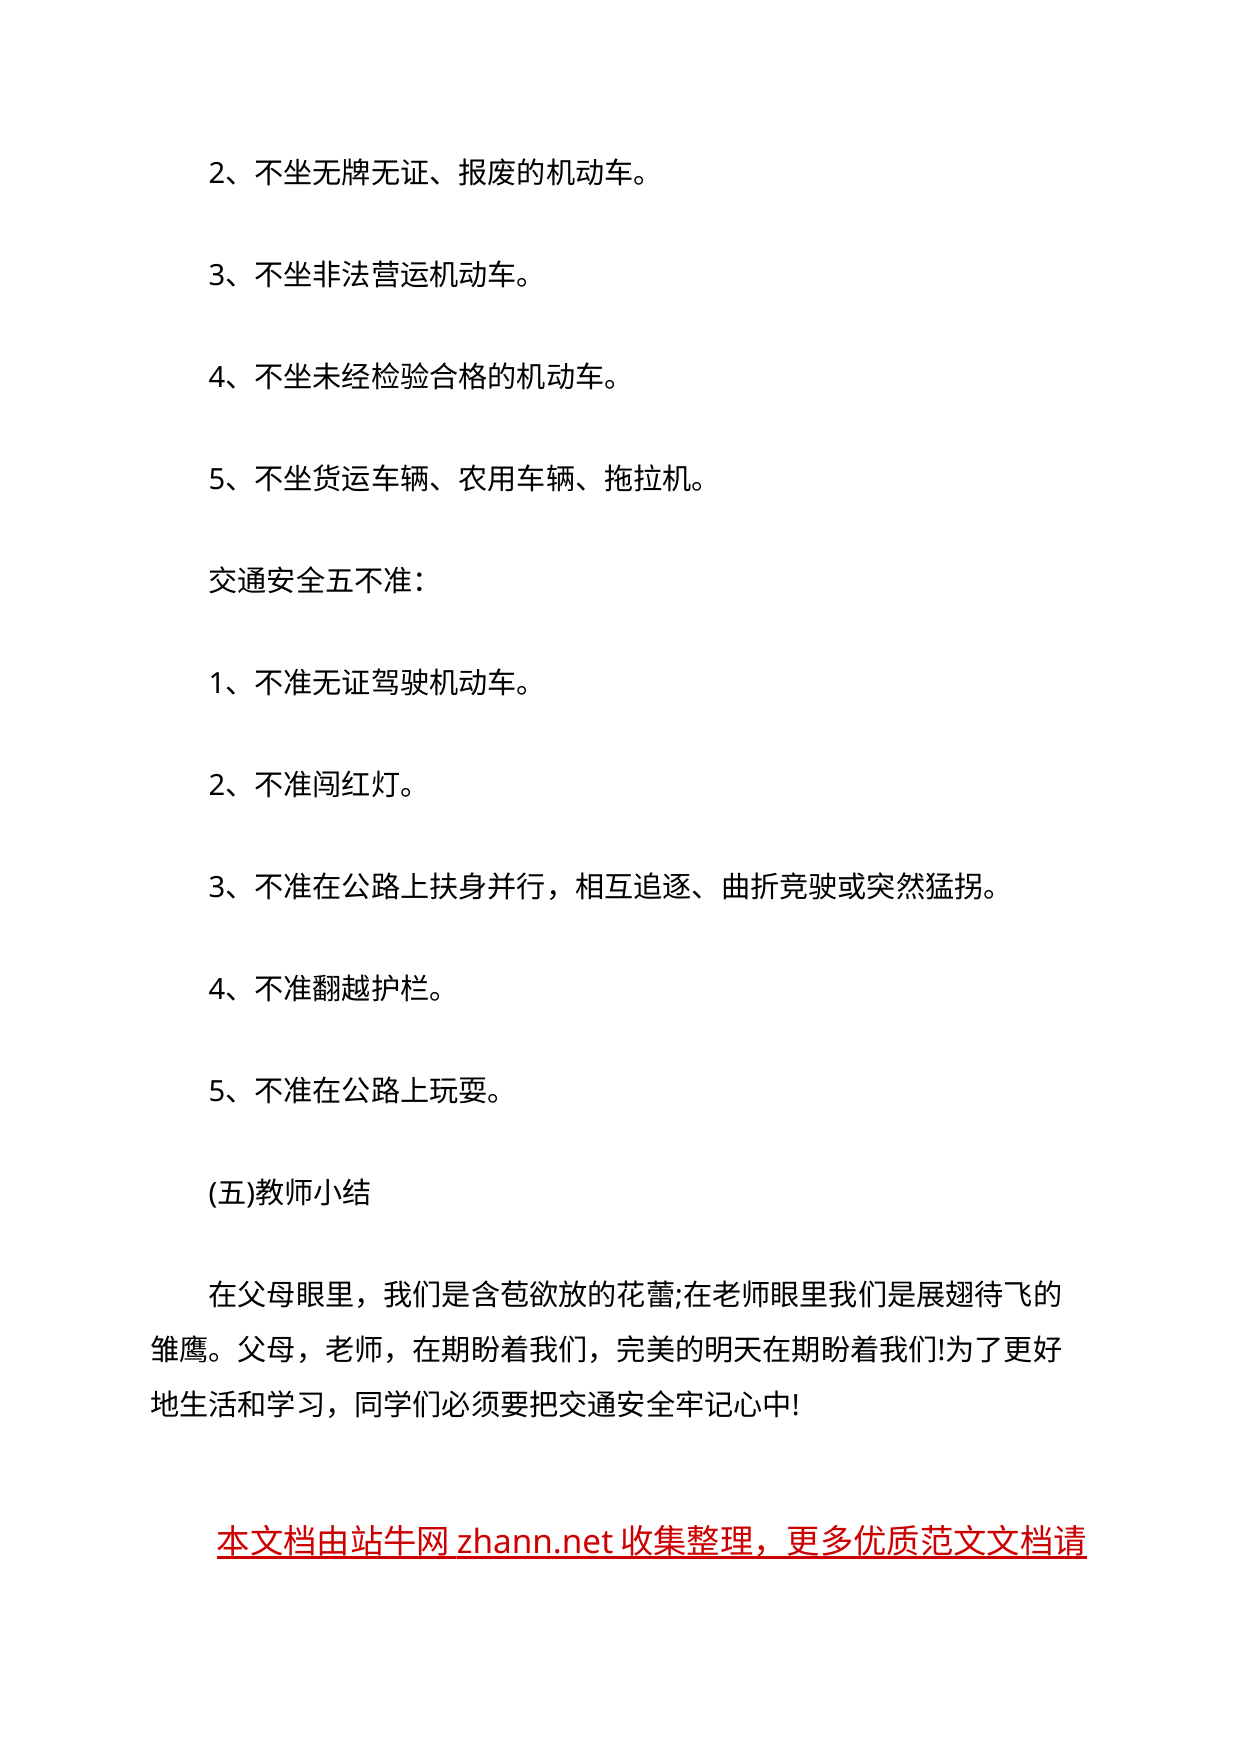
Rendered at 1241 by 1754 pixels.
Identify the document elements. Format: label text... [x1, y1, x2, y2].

text 3、不坐非法营运机动车。 [150, 252, 1090, 294]
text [150, 1515, 1090, 1563]
text 交通安全五不准： [150, 558, 1090, 600]
text 2、不坐无牌无证、报废的机动车。 [150, 150, 1090, 192]
text 2、不准闯红灯。 [150, 762, 1090, 804]
text 3、不准在公路上扶身并行，相互追逐、曲折竞驶或突然猛拐。 [150, 864, 1090, 906]
text 4、不准翻越护栏。 [150, 966, 1090, 1008]
text 在父母眼里，我们是含苞欲放的花蕾;在老师眼里我们是展翅待飞的雏鹰。父母，老师，在期盼着我们，完美的明天在期盼着我们!为了更好地生活和学习，同学们必须要把交通安全牢记心中! [150, 1272, 1090, 1424]
text (五)教师小结 [150, 1169, 1090, 1212]
text 5、不准在公路上玩耍。 [150, 1068, 1090, 1110]
text 5、不坐货运车辆、农用车辆、拖拉机。 [150, 456, 1090, 498]
text 1、不准无证驾驶机动车。 [150, 660, 1090, 702]
text 4、不坐未经检验合格的机动车。 [150, 354, 1090, 396]
